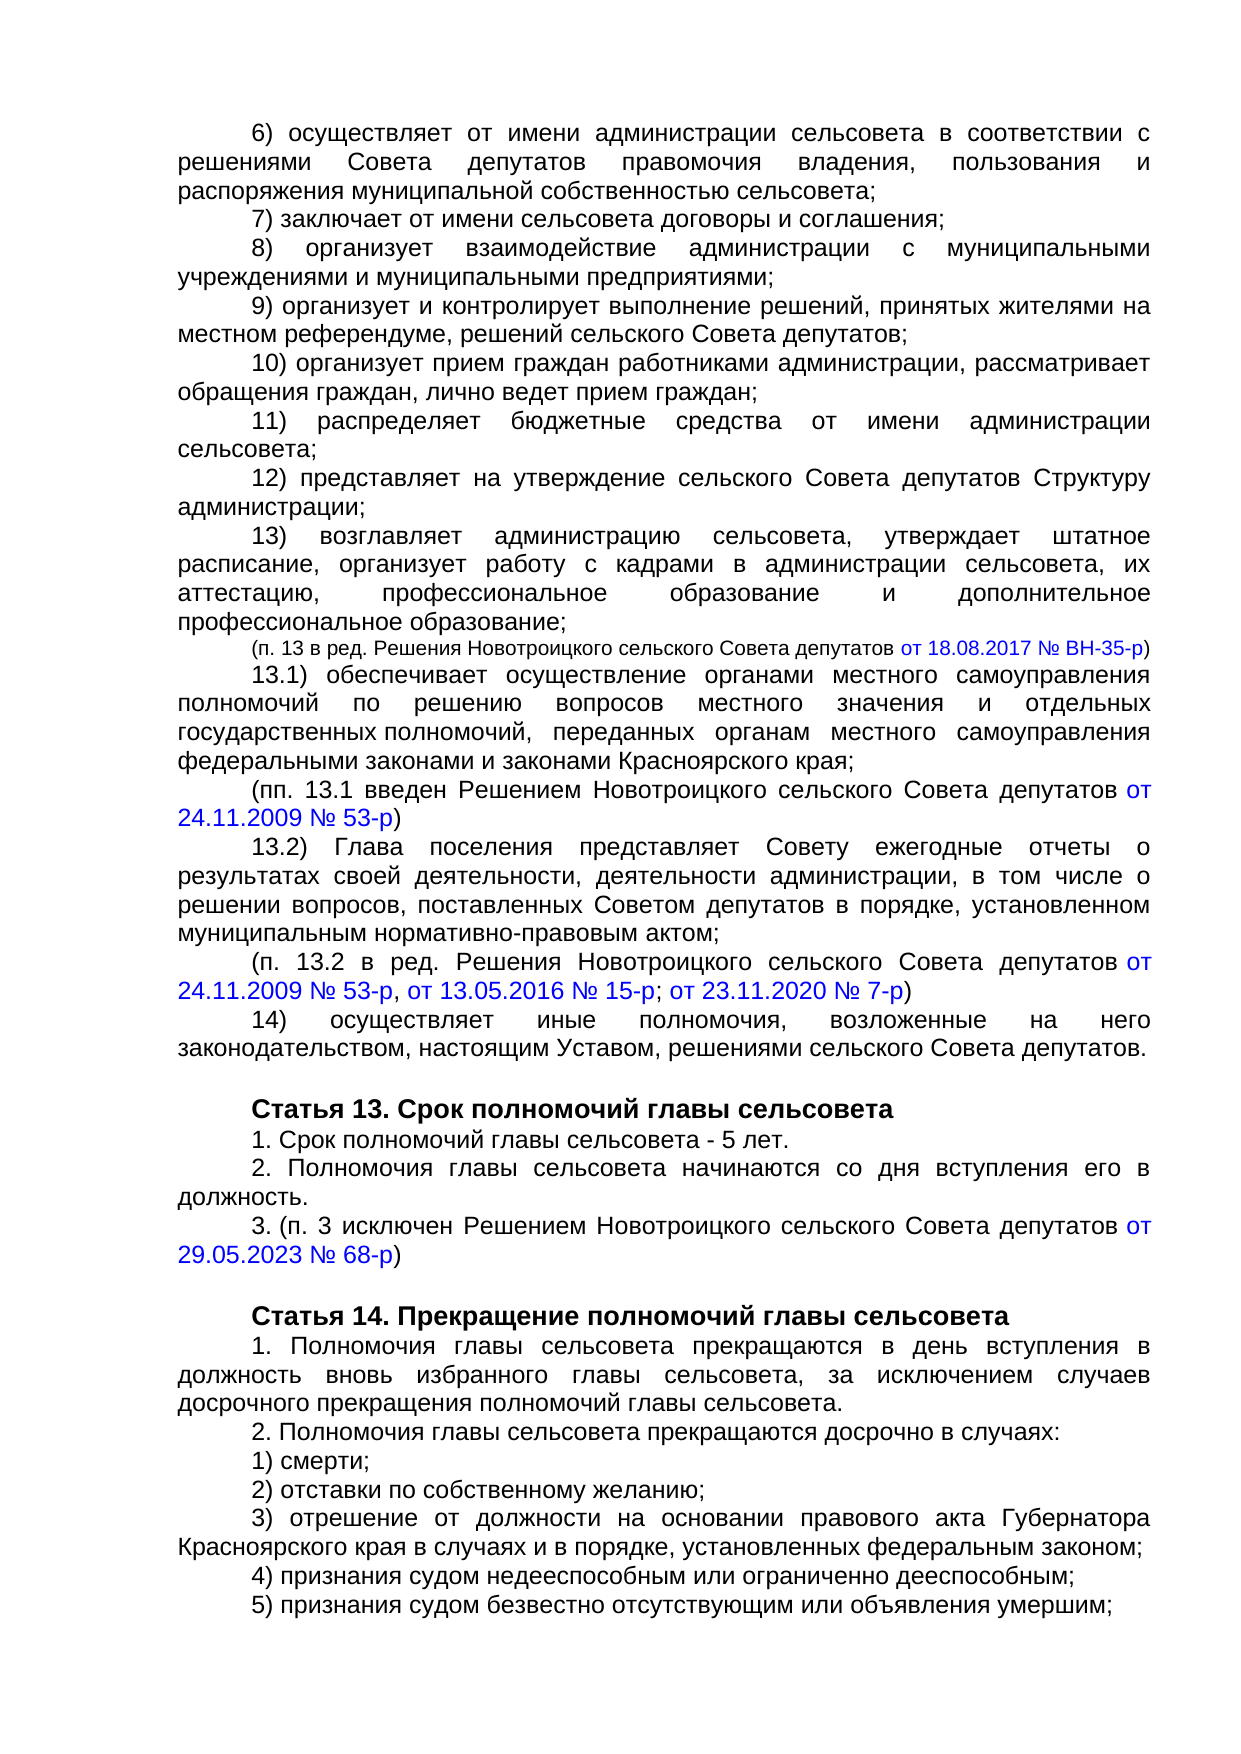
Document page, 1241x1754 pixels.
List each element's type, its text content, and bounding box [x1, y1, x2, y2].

text 10) организует прием граждан работниками администрации, рассматривает обращения граждан, лично ведет прием граждан; [177, 348, 1152, 406]
text 8) организует взаимодействие администрации с муниципальными учреждениями и муниципальными предприятиями; [177, 233, 1152, 291]
text 5) признания судом безвестно отсутствующим или объявления умершим; [177, 1589, 1152, 1618]
text 14) осуществляет иные полномочия, возложенные на него законодательством, настоящим Уставом, решениями сельского Совета депутатов. [177, 1004, 1152, 1062]
text 1. Полномочия главы сельсовета прекращаются в день вступления в должность вновь избранного главы сельсовета, за исключением случаев досрочного прекращения полномочий главы сельсовета. [177, 1331, 1152, 1417]
text 12) представляет на утверждение сельского Совета депутатов Структуру администрации; [177, 463, 1152, 521]
text (пп. 13.1 введен Решением Новотроицкого сельского Совета депутатов от 24.11.2009 № 53-р) [177, 774, 1152, 832]
text 9) организует и контролирует выполнение решений, принятых жителями на местном референдуме, решений сельского Совета депутатов; [177, 291, 1152, 348]
text 4) признания судом недееспособным или ограниченно дееспособным; [177, 1561, 1152, 1589]
text 3. (п. 3 исключен Решением Новотроицкого сельского Совета депутатов от 29.05.2023 № 68-р) [177, 1211, 1152, 1268]
text 1) смерти; [177, 1446, 1152, 1474]
text 2) отставки по собственному желанию; [177, 1474, 1152, 1503]
text 13.2) Глава поселения представляет Совету ежегодные отчеты о результатах своей деятельности, деятельности администрации, в том числе о решении вопросов, поставленных Советом депутатов в порядке, установленном муниципальным нормативно-правовым актом; [177, 832, 1152, 947]
text 3) отрешение от должности на основании правового акта Губернатора Красноярского края в случаях и в порядке, установленных федеральным законом; [177, 1503, 1152, 1561]
text (п. 13 в ред. Решения Новотроицкого сельского Совета депутатов от 18.08.2017 № ВН-35-р) [177, 636, 1152, 659]
text Статья 14. Прекращение полномочий главы сельсовета [177, 1299, 1152, 1331]
text 13) возглавляет администрацию сельсовета, утверждает штатное расписание, организует работу с кадрами в администрации сельсовета, их аттестацию, профессиональное образование и дополнительное профессиональное образование; [177, 521, 1152, 636]
text 2. Полномочия главы сельсовета прекращаются досрочно в случаях: [177, 1417, 1152, 1446]
text 6) осуществляет от имени администрации сельсовета в соответствии с решениями Совета депутатов правомочия владения, пользования и распоряжения муниципальной собственностью сельсовета; [177, 118, 1152, 204]
text 1. Срок полномочий главы сельсовета - 5 лет. [177, 1124, 1152, 1153]
text (п. 13.2 в ред. Решения Новотроицкого сельского Совета депутатов от 24.11.2009 № 53-р, от 13.05.2016 № 15-р; от 23.11.2020 № 7-р) [177, 947, 1152, 1004]
text 2. Полномочия главы сельсовета начинаются со дня вступления его в должность. [177, 1153, 1152, 1211]
text Статья 13. Срок полномочий главы сельсовета [177, 1093, 1152, 1124]
text 13.1) обеспечивает осуществление органами местного самоуправления полномочий по решению вопросов местного значения и отдельных государственных полномочий, переданных органам местного самоуправления федеральными законами и законами Красноярского края; [177, 659, 1152, 774]
text 7) заключает от имени сельсовета договоры и соглашения; [177, 204, 1152, 233]
text 11) распределяет бюджетные средства от имени администрации сельсовета; [177, 406, 1152, 463]
